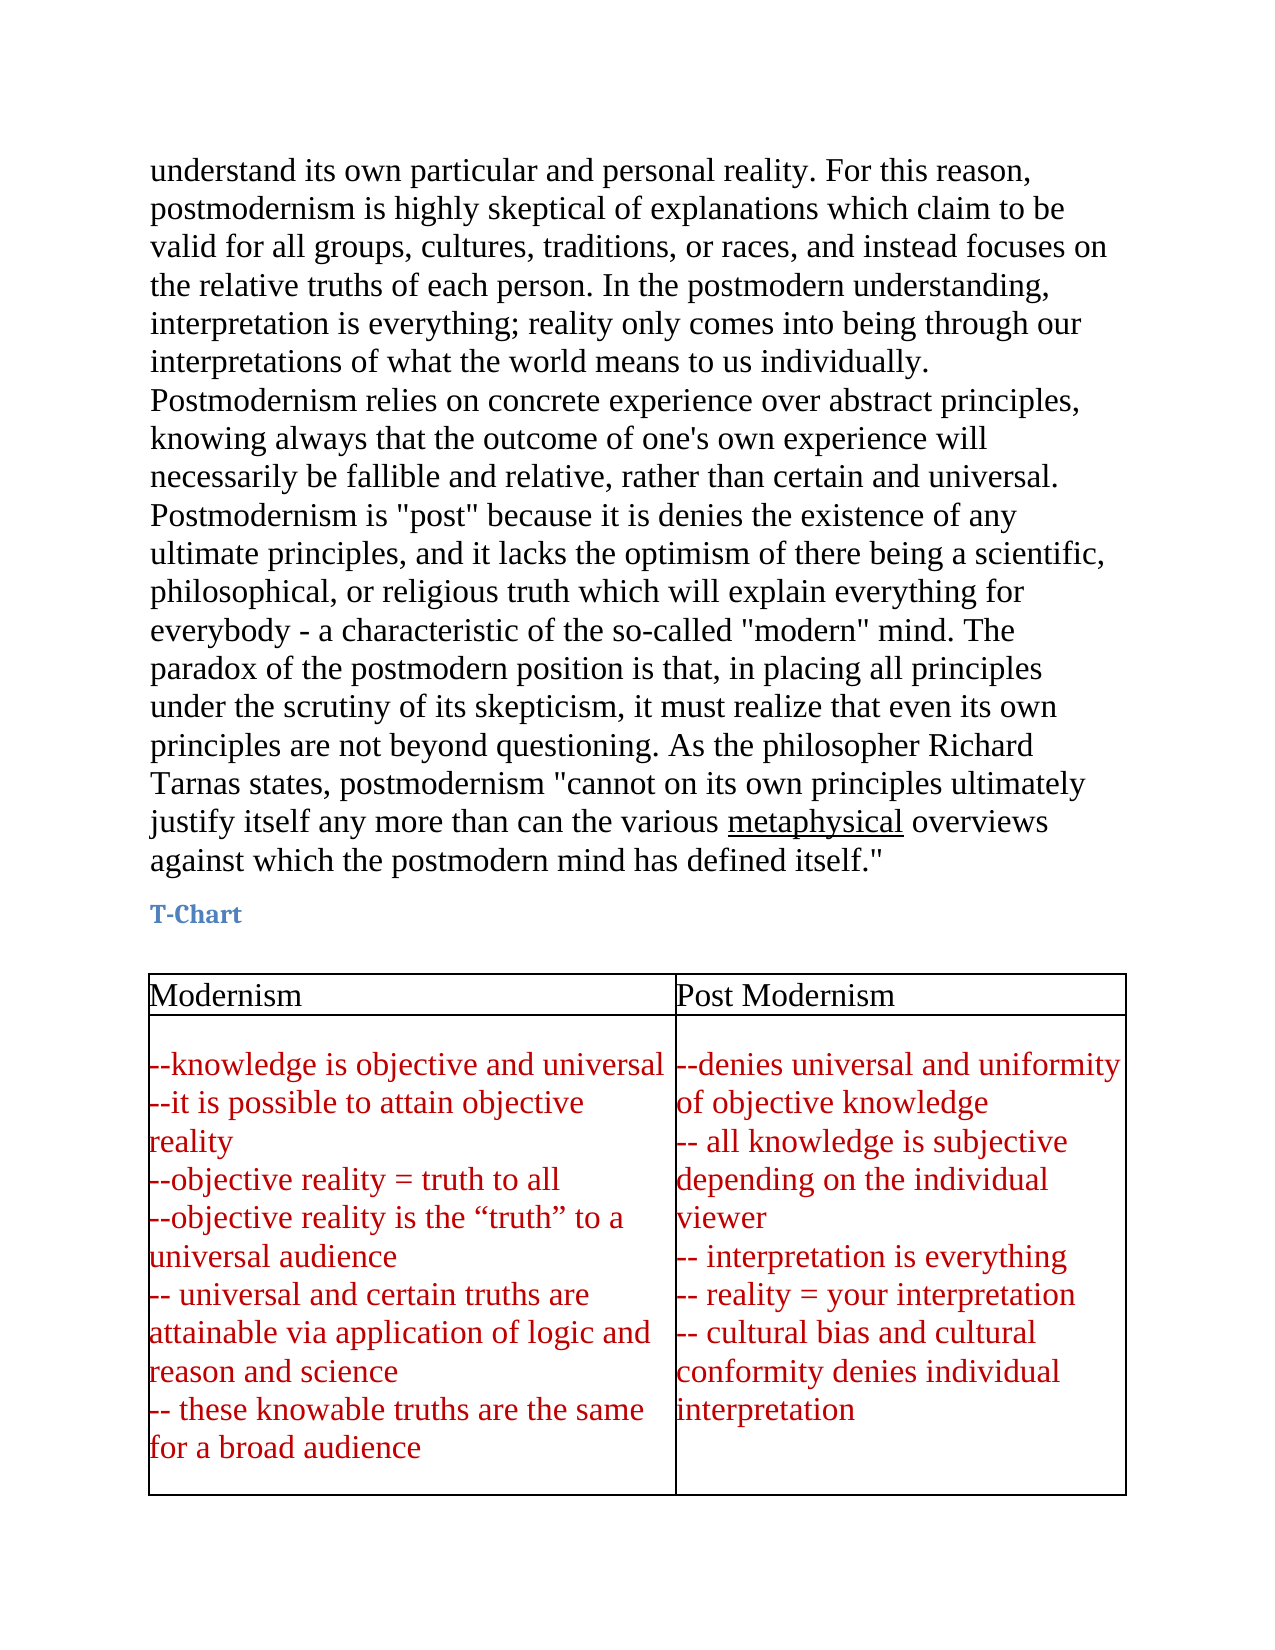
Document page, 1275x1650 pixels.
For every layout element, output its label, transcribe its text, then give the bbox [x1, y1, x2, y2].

subtitle T-Chart [150, 899, 1125, 930]
table_header Modernism [150, 975, 675, 1014]
table_header Post Modernism [677, 975, 1125, 1014]
table_cell --denies universal and uniformity of objective knowledge -- all knowledge is subjective depending on the individual viewer -- interpretation is everything -- reality = your interpretation -- cultural bias and cultural conformity denies individual interpretation [677, 1016, 1125, 1494]
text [150, 150, 1125, 878]
table_cell --knowledge is objective and universal --it is possible to attain objective reality --objective reality = truth to all --objective reality is the “truth” to a universal audience -- universal and certain truths are attainable via application of logic and reason and science -- these knowable truths are the same for a broad audience [150, 1016, 675, 1494]
